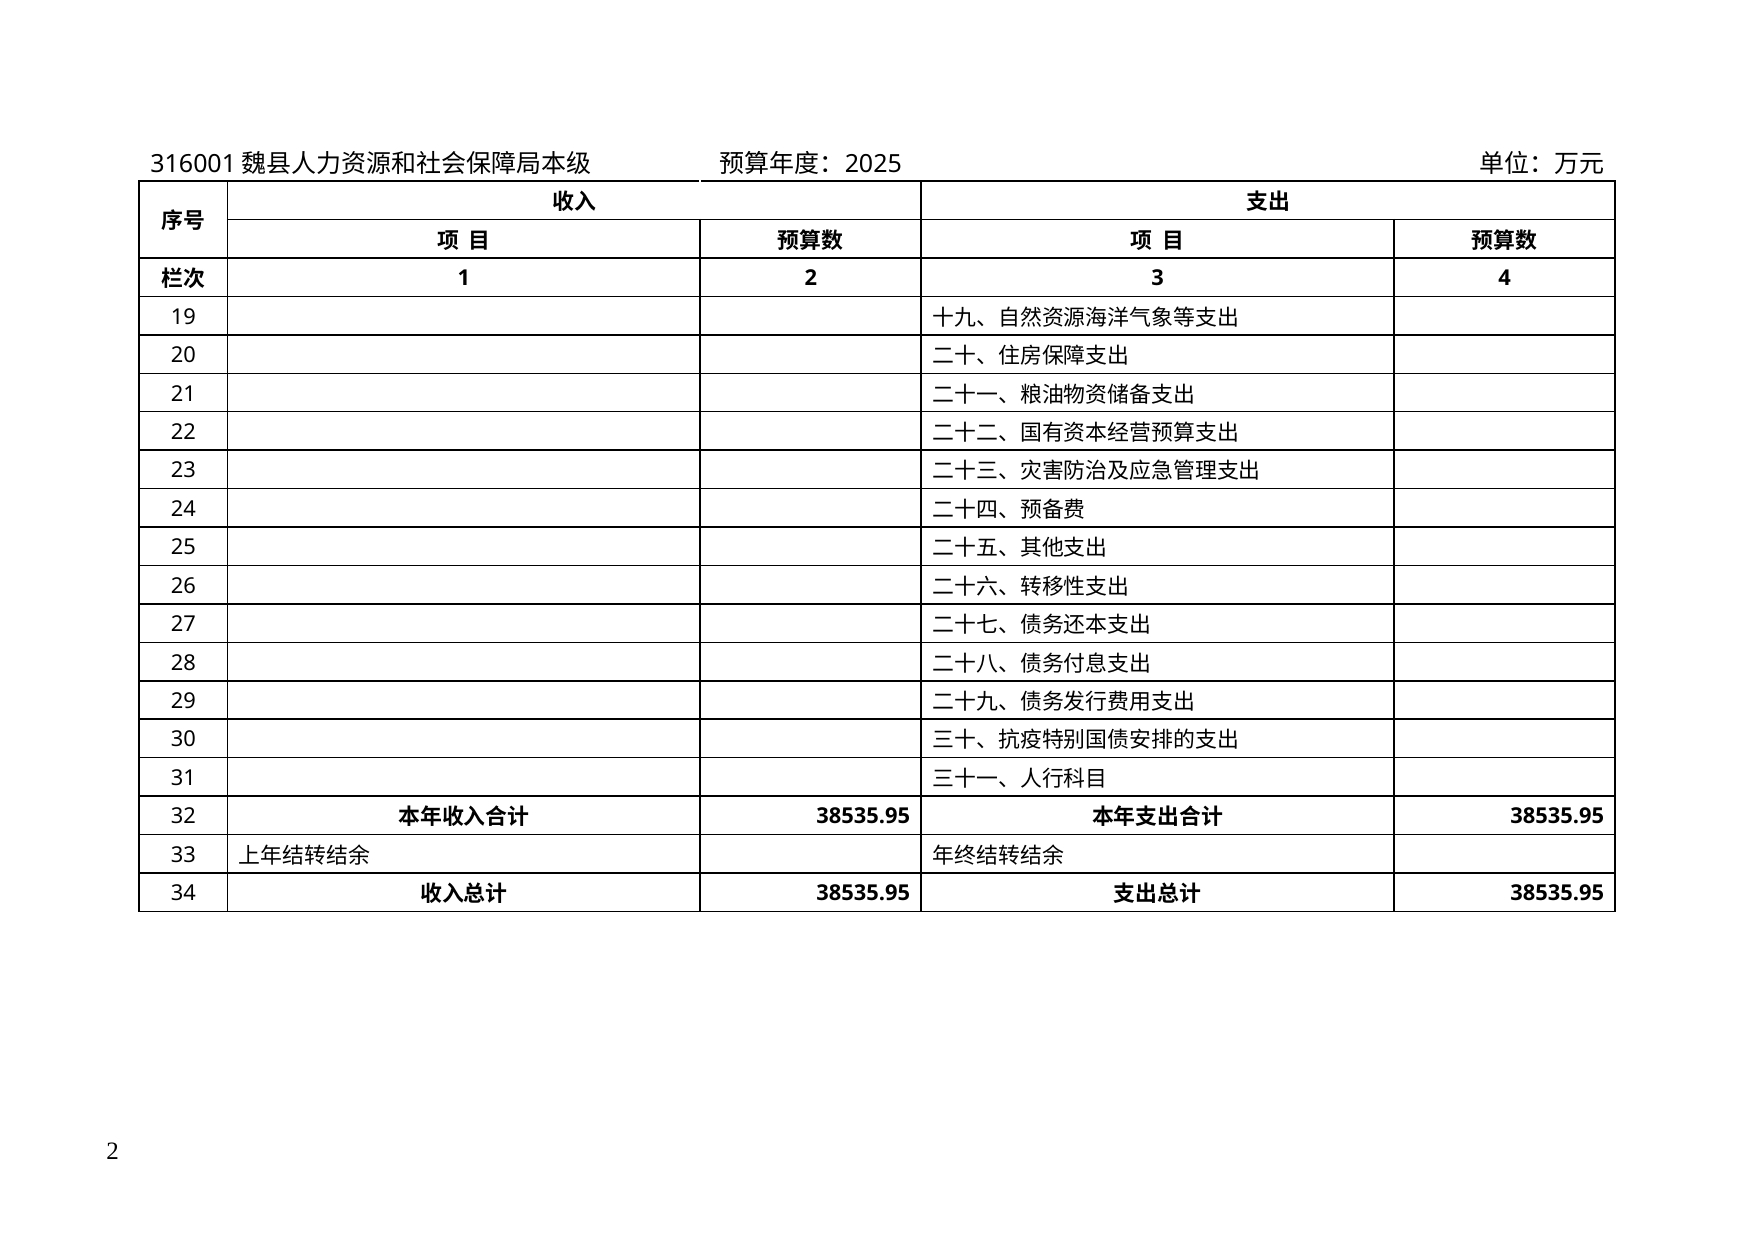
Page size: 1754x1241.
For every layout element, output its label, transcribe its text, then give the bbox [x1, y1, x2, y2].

table_cell 二十五、其他支出 [922, 528, 1393, 564]
table_cell [228, 682, 699, 718]
table_cell 本年收入合计 [228, 797, 699, 834]
table_cell [701, 566, 920, 603]
table_cell 二十七、债务还本支出 [922, 605, 1393, 641]
table_cell 三十、抗疫特别国债安排的支出 [922, 720, 1393, 757]
table_header 316001魏县人力资源和社会保障局本级 [140, 143, 699, 180]
table_cell 4 [1395, 259, 1614, 296]
table_cell [1395, 336, 1614, 372]
table_cell 二十四、预备费 [922, 489, 1393, 526]
table_cell 上年结转结余 [228, 835, 699, 872]
table_cell 27 [140, 605, 227, 641]
table_cell 支出 [922, 182, 1614, 219]
table_cell [1395, 528, 1614, 564]
table_cell [1395, 835, 1614, 872]
table_cell 22 [140, 412, 227, 449]
table_cell 32 [140, 797, 227, 834]
table_cell [701, 528, 920, 564]
table_cell [1395, 566, 1614, 603]
table_cell [228, 605, 699, 641]
table_cell 十九、自然资源海洋气象等支出 [922, 297, 1393, 334]
table_cell [1395, 643, 1614, 680]
table_cell 33 [140, 835, 227, 872]
table_cell [701, 682, 920, 718]
table_cell 二十六、转移性支出 [922, 566, 1393, 603]
table_cell [701, 412, 920, 449]
table_cell 26 [140, 566, 227, 603]
table_cell 23 [140, 451, 227, 488]
table_cell 1 [228, 259, 699, 296]
table_cell [701, 489, 920, 526]
table_cell 二十、住房保障支出 [922, 336, 1393, 372]
table_cell 38535.95 [701, 874, 920, 911]
table_cell [1395, 682, 1614, 718]
table_cell 29 [140, 682, 227, 718]
table_cell [228, 374, 699, 411]
table_cell 38535.95 [1395, 797, 1614, 834]
table_cell [701, 374, 920, 411]
table_cell 二十三、灾害防治及应急管理支出 [922, 451, 1393, 488]
table_cell [701, 605, 920, 641]
table_cell [1395, 489, 1614, 526]
table_cell 28 [140, 643, 227, 680]
table_cell [228, 451, 699, 488]
table_cell 31 [140, 758, 227, 795]
table_cell [228, 297, 699, 334]
table_cell [1395, 451, 1614, 488]
table_cell 二十九、债务发行费用支出 [922, 682, 1393, 718]
table_cell 项 目 [228, 220, 699, 257]
table_cell 项 目 [922, 220, 1393, 257]
table_cell [1395, 758, 1614, 795]
table_header 单位：万元 [922, 143, 1614, 180]
table_cell 支出总计 [922, 874, 1393, 911]
table_cell [1395, 297, 1614, 334]
table_cell [228, 566, 699, 603]
table_cell [228, 643, 699, 680]
table_cell 38535.95 [701, 797, 920, 834]
table_cell [1395, 720, 1614, 757]
table_cell [228, 758, 699, 795]
table_cell 二十八、债务付息支出 [922, 643, 1393, 680]
table_cell 30 [140, 720, 227, 757]
table_cell 24 [140, 489, 227, 526]
table_cell 21 [140, 374, 227, 411]
table_cell [701, 720, 920, 757]
table_cell [228, 528, 699, 564]
table_cell 收入 [228, 182, 920, 219]
table_cell 34 [140, 874, 227, 911]
table_cell [228, 412, 699, 449]
table_cell [701, 297, 920, 334]
table_cell [228, 489, 699, 526]
table_cell 25 [140, 528, 227, 564]
table_cell 三十一、人行科目 [922, 758, 1393, 795]
table_cell [1395, 605, 1614, 641]
table_cell 2 [701, 259, 920, 296]
table_cell 年终结转结余 [922, 835, 1393, 872]
table_cell 收入总计 [228, 874, 699, 911]
table_cell 预算数 [701, 220, 920, 257]
table_cell [228, 720, 699, 757]
table_cell [701, 643, 920, 680]
table_cell 二十二、国有资本经营预算支出 [922, 412, 1393, 449]
table_cell 预算数 [1395, 220, 1614, 257]
table_cell 本年支出合计 [922, 797, 1393, 834]
table_cell [701, 451, 920, 488]
table_cell [228, 336, 699, 372]
table_cell [701, 835, 920, 872]
table_cell 二十一、粮油物资储备支出 [922, 374, 1393, 411]
table_cell [1395, 412, 1614, 449]
table_cell [701, 758, 920, 795]
table_cell 序号 [140, 182, 227, 257]
table_cell [1395, 374, 1614, 411]
table_cell 20 [140, 336, 227, 372]
table_cell [701, 336, 920, 372]
table_cell 3 [922, 259, 1393, 296]
table_cell 19 [140, 297, 227, 334]
table_cell 38535.95 [1395, 874, 1614, 911]
table_cell 栏次 [140, 259, 227, 296]
table_header 预算年度：2025 [701, 143, 920, 180]
